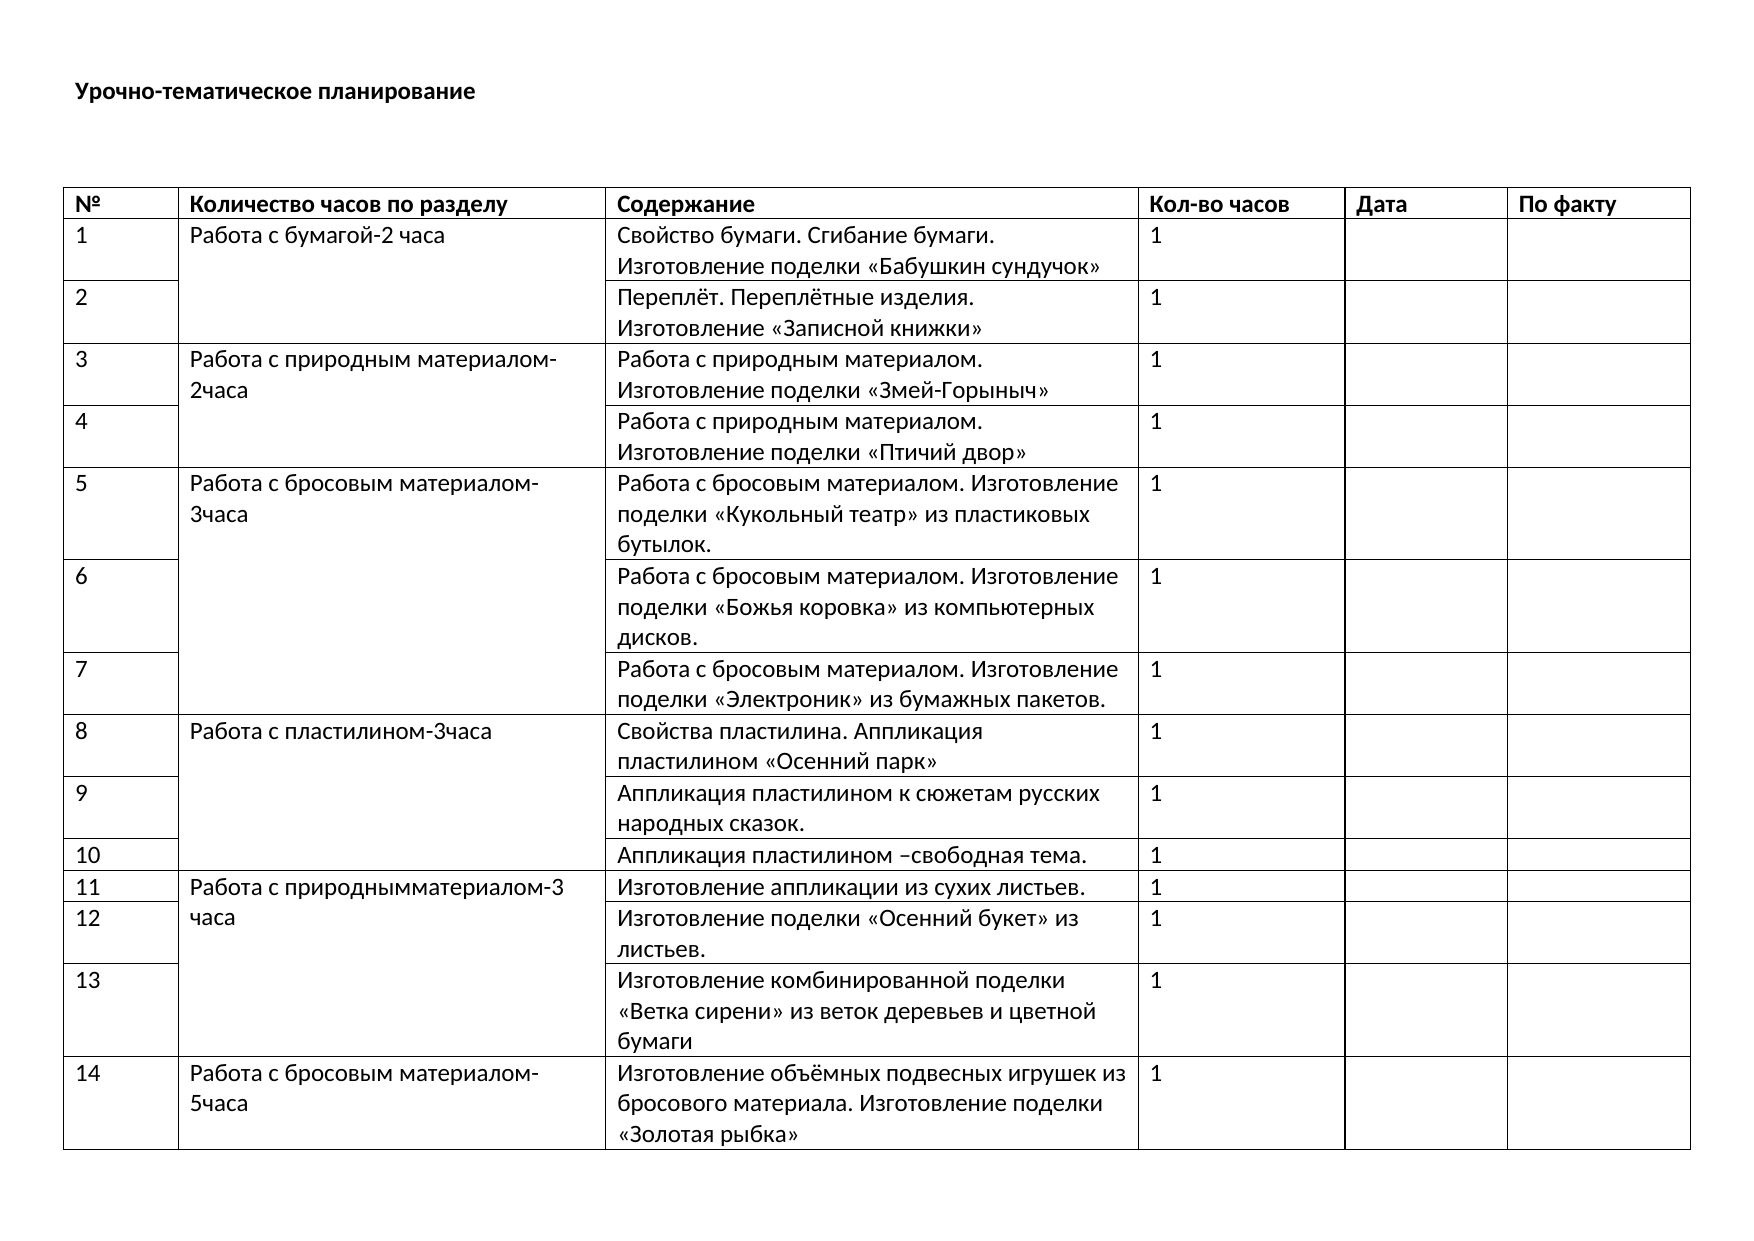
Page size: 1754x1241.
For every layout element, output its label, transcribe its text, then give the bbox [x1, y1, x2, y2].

table_cell 4 [64, 406, 178, 467]
table_cell [1508, 653, 1690, 714]
table_cell 1 [1139, 406, 1344, 467]
table_cell Аппликация пластилином –свободная тема. [606, 839, 1138, 869]
table_cell Переплёт. Переплётные изделия. Изготовление «Записной книжки» [606, 281, 1138, 342]
table_cell 8 [64, 715, 178, 776]
table_cell 1 [1139, 839, 1344, 869]
table_cell [1346, 406, 1507, 467]
table_cell [1346, 468, 1507, 559]
table_cell Изготовление поделки «Осенний букет» из листьев. [606, 902, 1138, 963]
table_cell [1508, 839, 1690, 869]
table_header Дата [1346, 188, 1507, 218]
table_cell [1346, 281, 1507, 342]
table_cell 11 [64, 871, 178, 901]
table_cell 6 [64, 560, 178, 652]
table_header Содержание [606, 188, 1138, 218]
table_cell [1508, 871, 1690, 901]
table_cell 1 [1139, 344, 1344, 404]
table_header Количество часов по разделу [179, 188, 605, 218]
table_cell 1 [1139, 560, 1344, 652]
table_cell [1508, 715, 1690, 776]
table_cell [1508, 219, 1690, 280]
table_cell [1346, 715, 1507, 776]
table_cell Работа с бросовым материалом. Изготовление поделки «Кукольный театр» из пластиковых бутылок. [606, 468, 1138, 559]
table_cell [1346, 839, 1507, 869]
table_cell 1 [1139, 653, 1344, 714]
table_cell 3 [64, 344, 178, 404]
table_cell [1346, 1057, 1507, 1148]
table_cell [1508, 902, 1690, 963]
table_cell 1 [64, 219, 178, 280]
table_cell Работа с природным материалом. Изготовление поделки «Птичий двор» [606, 406, 1138, 467]
table_cell 9 [64, 777, 178, 838]
table_cell 13 [64, 964, 178, 1056]
table_cell [1508, 560, 1690, 652]
table_cell 10 [64, 839, 178, 869]
table_cell 1 [1139, 715, 1344, 776]
table_cell Работа с бросовым материалом. Изготовление поделки «Божья коровка» из компьютерных дисков. [606, 560, 1138, 652]
table_cell [1346, 344, 1507, 404]
table_cell [1346, 653, 1507, 714]
table_cell [1508, 964, 1690, 1056]
table_cell Аппликация пластилином к сюжетам русских народных сказок. [606, 777, 1138, 838]
table_cell [1346, 219, 1507, 280]
table_cell Свойства пластилина. Аппликация пластилином «Осенний парк» [606, 715, 1138, 776]
table_cell Изготовление аппликации из сухих листьев. [606, 871, 1138, 901]
table_cell 1 [1139, 1057, 1344, 1148]
table_cell 1 [1139, 902, 1344, 963]
table_cell Свойство бумаги. Сгибание бумаги. Изготовление поделки «Бабушкин сундучок» [606, 219, 1138, 280]
table_cell [1508, 344, 1690, 404]
table_cell [1346, 871, 1507, 901]
text Урочно-тематическое планирование [75, 75, 1679, 106]
table_cell 5 [64, 468, 178, 559]
table_cell 1 [1139, 964, 1344, 1056]
table_cell [1346, 902, 1507, 963]
table_cell Работа с природнымматериалом-3 часа [179, 871, 605, 1056]
table_header Кол-во часов [1139, 188, 1344, 218]
table_cell 14 [64, 1057, 178, 1148]
table_cell 1 [1139, 219, 1344, 280]
table_cell [1346, 560, 1507, 652]
table_cell Работа с природным материалом. Изготовление поделки «Змей-Горыныч» [606, 344, 1138, 404]
table_cell Работа с природным материалом-2часа [179, 344, 605, 467]
table_cell [1508, 406, 1690, 467]
table_header По факту [1508, 188, 1690, 218]
table_cell Работа с пластилином-3часа [179, 715, 605, 869]
table_cell [1508, 1057, 1690, 1148]
table_cell 7 [64, 653, 178, 714]
table_cell Работа с бумагой-2 часа [179, 219, 605, 342]
table_cell [1346, 777, 1507, 838]
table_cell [179, 1057, 605, 1148]
table_cell 2 [64, 281, 178, 342]
table_cell [1508, 777, 1690, 838]
table_cell Изготовление комбинированной поделки «Ветка сирени» из веток деревьев и цветной бумаги [606, 964, 1138, 1056]
table_cell Работа с бросовым материалом-3часа [179, 468, 605, 714]
table_cell 1 [1139, 777, 1344, 838]
table_cell [1508, 468, 1690, 559]
table_cell Изготовление объёмных подвесных игрушек из бросового материала. Изготовление поделки «Золотая рыбка» [606, 1057, 1138, 1148]
table_header № [64, 188, 178, 218]
table_cell 1 [1139, 871, 1344, 901]
table_cell 1 [1139, 468, 1344, 559]
table_cell [1346, 964, 1507, 1056]
table_cell [1508, 281, 1690, 342]
table_cell 12 [64, 902, 178, 963]
table_cell Работа с бросовым материалом. Изготовление поделки «Электроник» из бумажных пакетов. [606, 653, 1138, 714]
table_cell 1 [1139, 281, 1344, 342]
